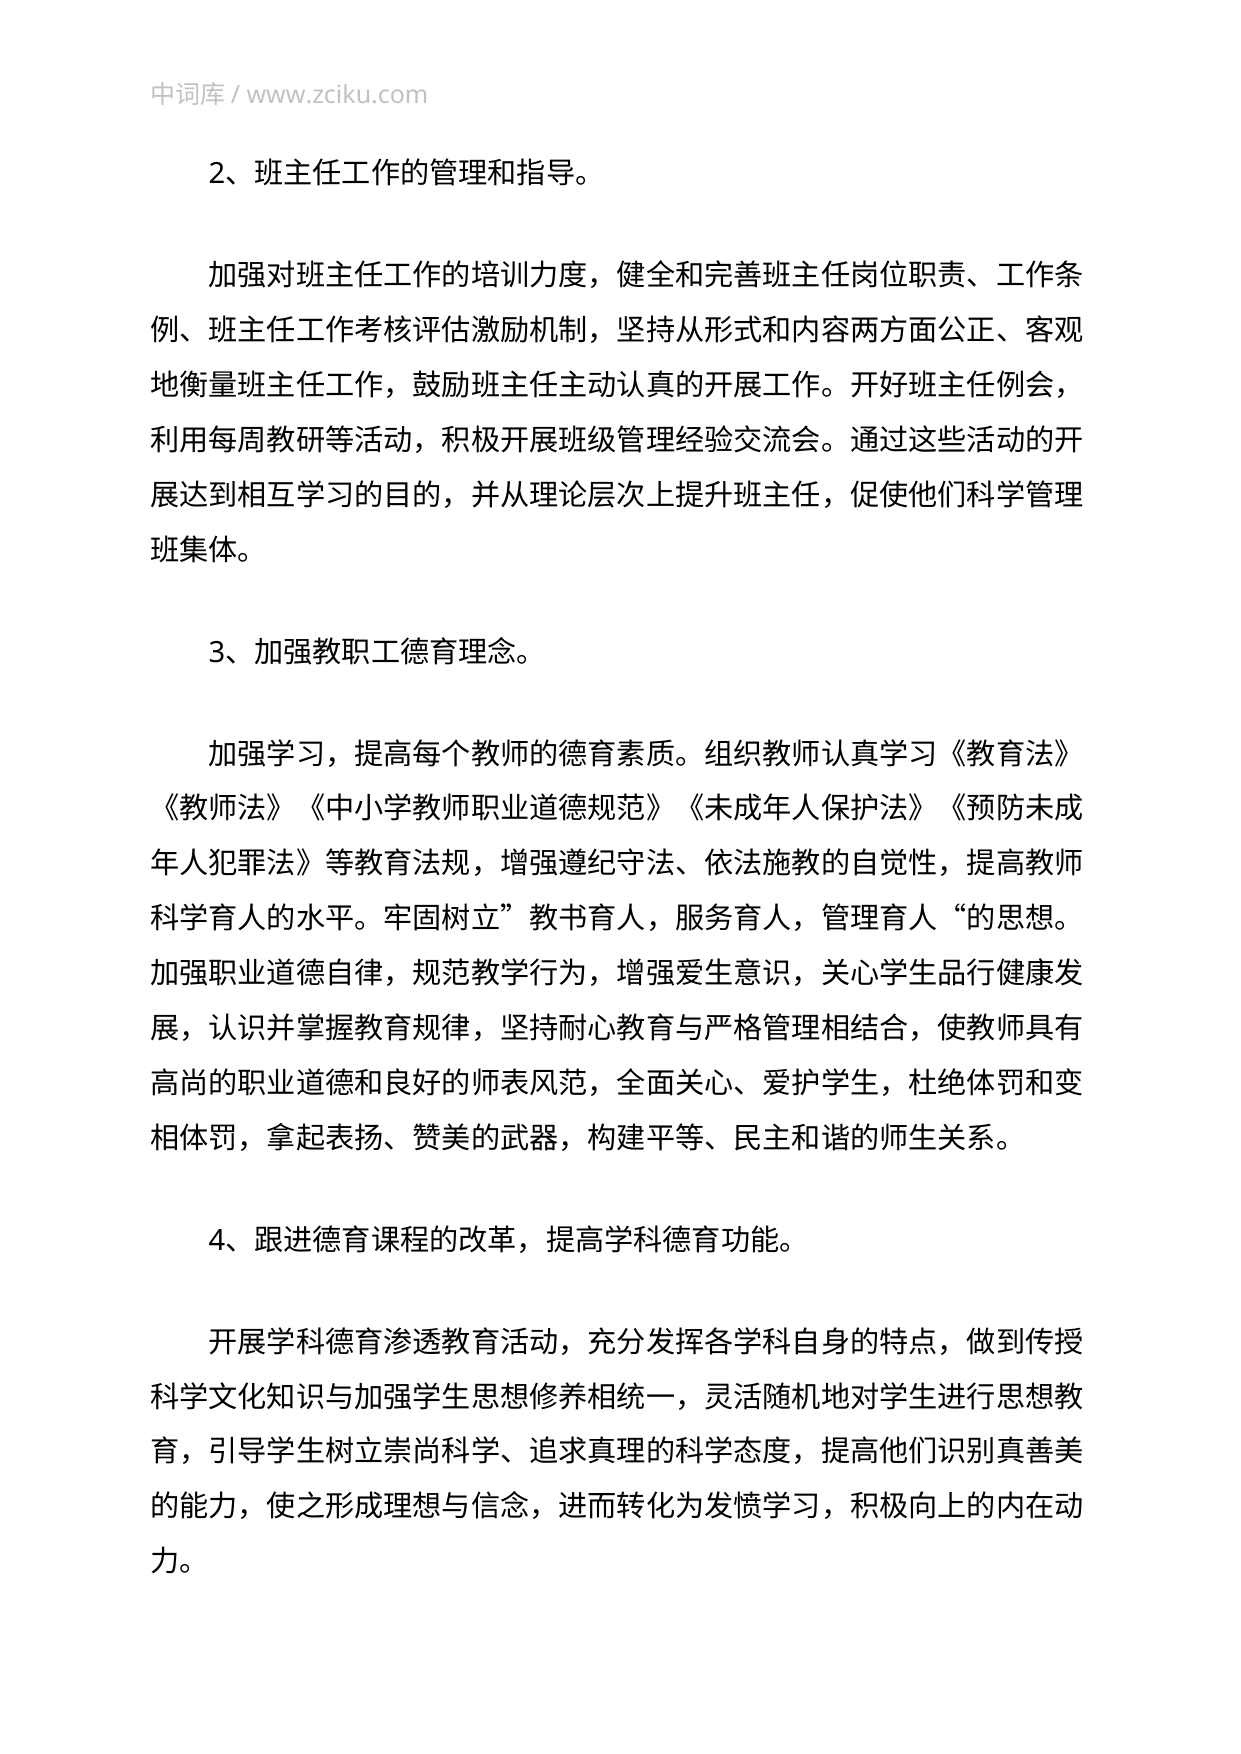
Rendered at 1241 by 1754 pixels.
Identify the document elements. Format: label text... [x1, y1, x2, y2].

text 加强学习，提高每个教师的德育素质。组织教师认真学习《教育法》《教师法》《中小学教师职业道德规范》《未成年人保护法》《预防未成年人犯罪法》等教育法规，增强遵纪守法、依法施教的自觉性，提高教师科学育人的水平。牢固树立”教书育人，服务育人，管理育人“的思想。加强职业道德自律，规范教学行为，增强爱生意识，关心学生品行健康发展，认识并掌握教育规律，坚持耐心教育与严格管理相结合，使教师具有高尚的职业道德和良好的师表风范，全面关心、爱护学生，杜绝体罚和变相体罚，拿起表扬、赞美的武器，构建平等、民主和谐的师生关系。 [150, 730, 1090, 1157]
text 2、班主任工作的管理和指导。 [150, 150, 1090, 192]
text 4、跟进德育课程的改革，提高学科德育功能。 [150, 1216, 1090, 1259]
text 开展学科德育渗透教育活动，充分发挥各学科自身的特点，做到传授科学文化知识与加强学生思想修养相统一，灵活随机地对学生进行思想教育，引导学生树立崇尚科学、追求真理的科学态度，提高他们识别真善美的能力，使之形成理想与信念，进而转化为发愤学习，积极向上的内在动力。 [150, 1318, 1090, 1580]
text 3、加强教职工德育理念。 [150, 628, 1090, 671]
text 加强对班主任工作的培训力度，健全和完善班主任岗位职责、工作条例、班主任工作考核评估激励机制，坚持从形式和内容两方面公正、客观地衡量班主任工作，鼓励班主任主动认真的开展工作。开好班主任例会，利用每周教研等活动，积极开展班级管理经验交流会。通过这些活动的开展达到相互学习的目的，并从理论层次上提升班主任，促使他们科学管理班集体。 [150, 252, 1090, 569]
